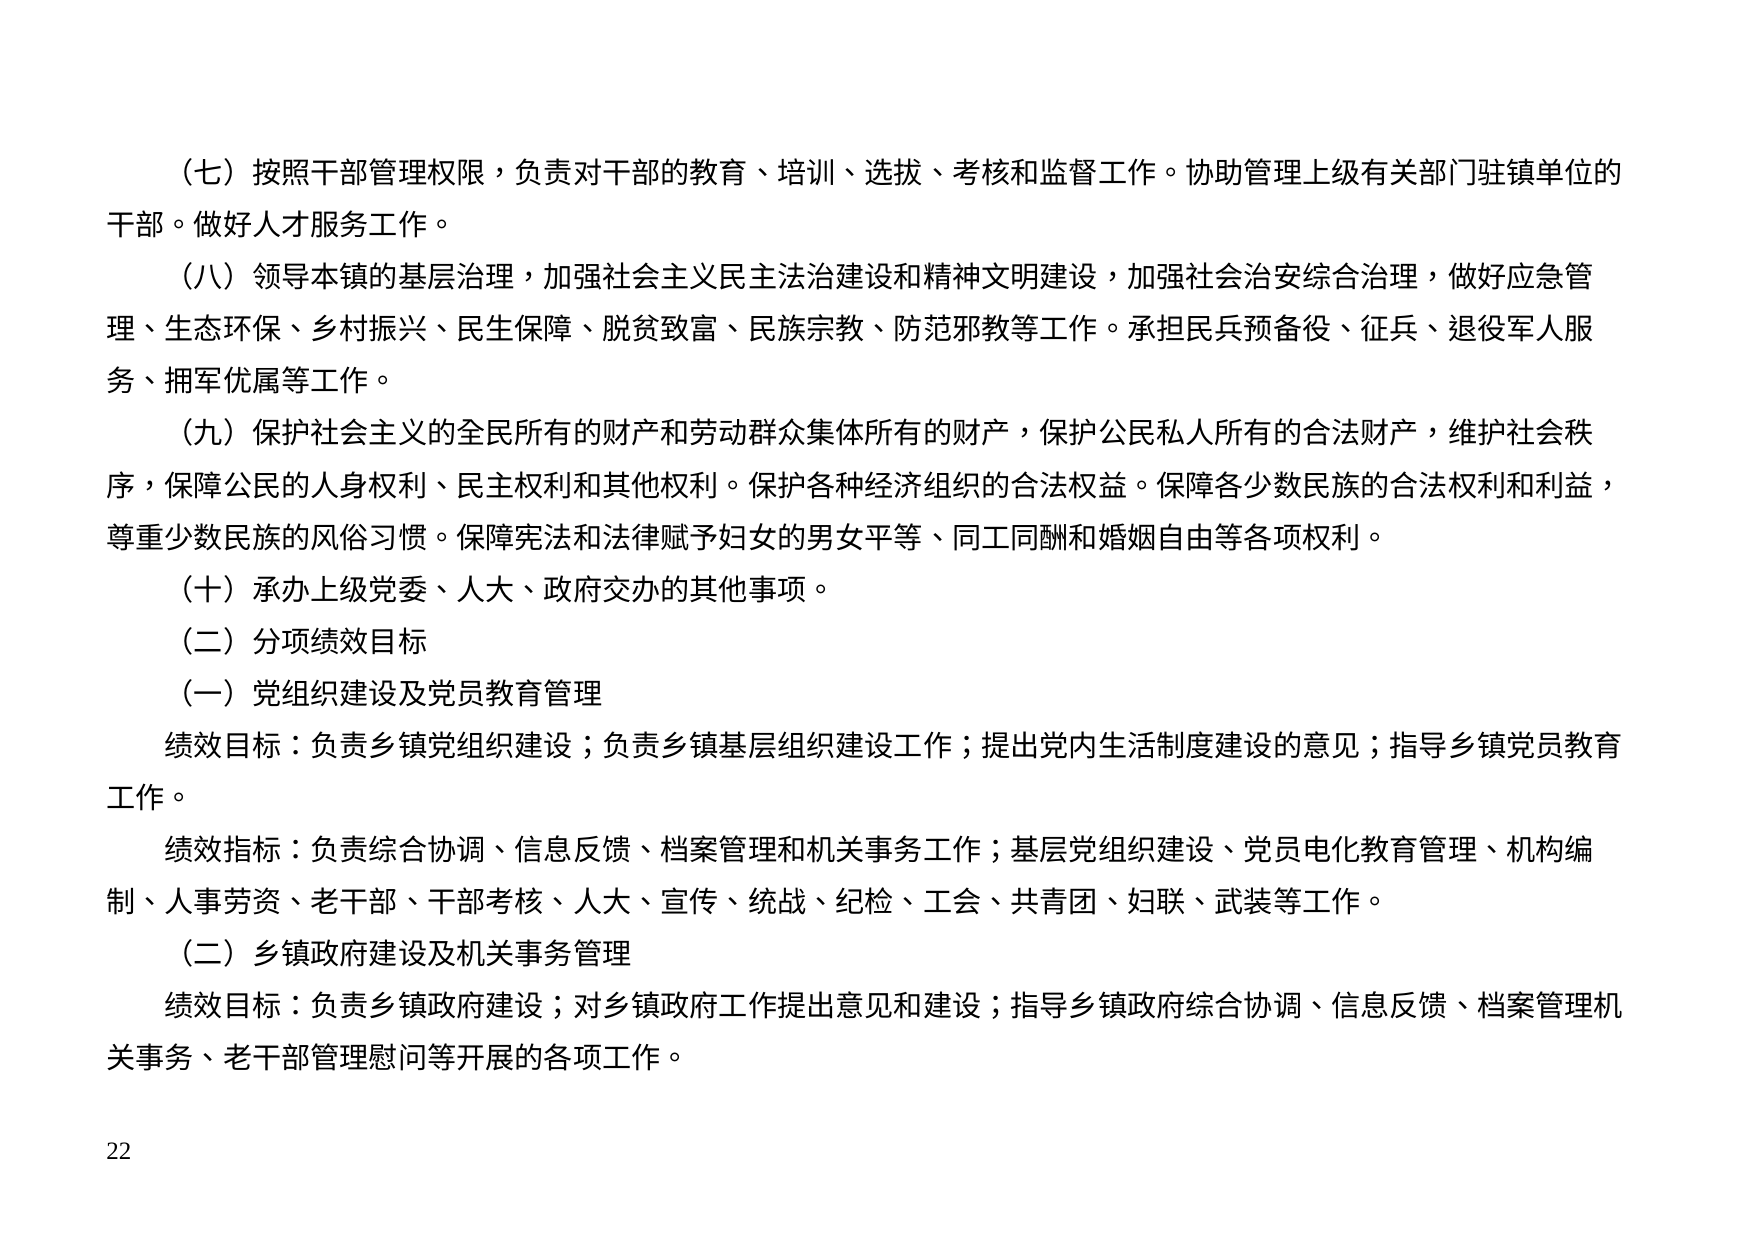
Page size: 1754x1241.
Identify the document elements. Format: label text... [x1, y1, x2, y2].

text 绩效指标：负责综合协调、信息反馈、档案管理和机关事务工作；基层党组织建设、党员电化教育管理、机构编制、人事劳资、老干部、干部考核、人大、宣传、统战、纪检、工会、共青团、妇联、武装等工作。 [106, 819, 1648, 923]
text 绩效目标：负责乡镇党组织建设；负责乡镇基层组织建设工作；提出党内生活制度建设的意见；指导乡镇党员教育工作。 [106, 715, 1648, 819]
text （七）按照干部管理权限，负责对干部的教育、培训、选拔、考核和监督工作。协助管理上级有关部门驻镇单位的干部。做好人才服务工作。 [106, 142, 1648, 246]
text （十）承办上级党委、人大、政府交办的其他事项。 [106, 558, 1648, 611]
text （二）乡镇政府建设及机关事务管理 [106, 923, 1648, 975]
text （一）党组织建设及党员教育管理 [106, 663, 1648, 715]
text 绩效目标：负责乡镇政府建设；对乡镇政府工作提出意见和建设；指导乡镇政府综合协调、信息反馈、档案管理机关事务、老干部管理慰问等开展的各项工作。 [106, 975, 1648, 1079]
text （二）分项绩效目标 [106, 611, 1648, 663]
text （八）领导本镇的基层治理，加强社会主义民主法治建设和精神文明建设，加强社会治安综合治理，做好应急管理、生态环保、乡村振兴、民生保障、脱贫致富、民族宗教、防范邪教等工作。承担民兵预备役、征兵、退役军人服务、拥军优属等工作。 [106, 246, 1648, 402]
text （九）保护社会主义的全民所有的财产和劳动群众集体所有的财产，保护公民私人所有的合法财产，维护社会秩序，保障公民的人身权利、民主权利和其他权利。保护各种经济组织的合法权益。保障各少数民族的合法权利和利益，尊重少数民族的风俗习惯。保障宪法和法律赋予妇女的男女平等、同工同酬和婚姻自由等各项权利。 [106, 402, 1648, 558]
